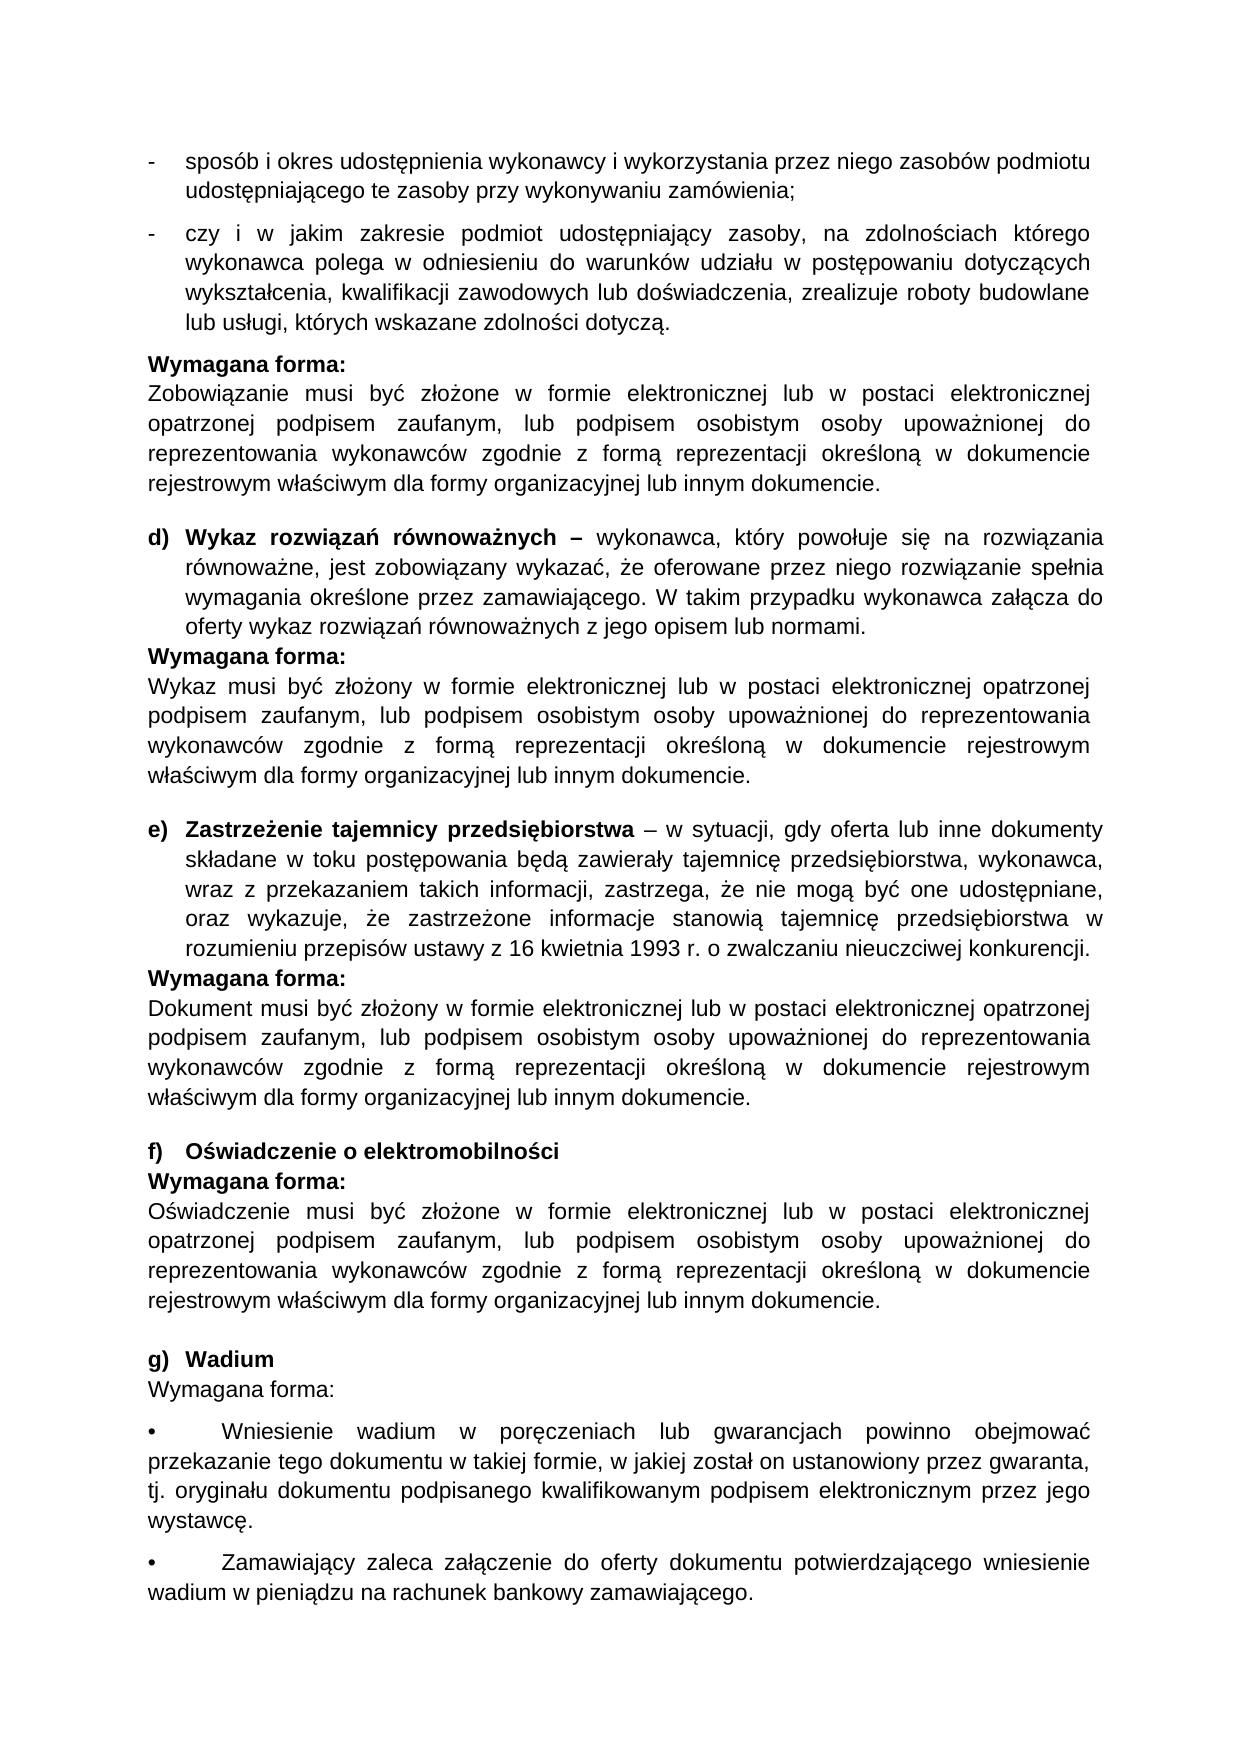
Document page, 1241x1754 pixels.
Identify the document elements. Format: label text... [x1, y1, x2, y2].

list czy i w jakim zakresie podmiot udostępniający zasoby, na zdolnościach którego wykonawca polega w odniesieniu do warunków udziału w postępowaniu dotyczących wykształcenia, kwalifikacji zawodowych lub doświadczenia, zrealizuje roboty budowlane lub usługi, których wskazane zdolności dotyczą. [148, 219, 1091, 335]
list Wadium [148, 1346, 1091, 1372]
text Wymagana forma: [148, 351, 1091, 377]
text Wykaz musi być złożony w formie elektronicznej lub w postaci elektronicznej opatrzonej podpisem zaufanym, lub podpisem osobistym osoby upoważnionej do reprezentowania wykonawców zgodnie z formą reprezentacji określoną w dokumencie rejestrowym właściwym dla formy organizacyjnej lub innym dokumencie. [148, 673, 1091, 788]
text • Wniesienie wadium w poręczeniach lub gwarancjach powinno obejmować przekazanie tego dokumentu w takiej formie, w jakiej został on ustanowiony przez gwaranta, tj. oryginału dokumentu podpisanego kwalifikowanym podpisem elektronicznym przez jego wystawcę. [148, 1418, 1091, 1533]
list sposób i okres udostępnienia wykonawcy i wykorzystania przez niego zasobów podmiotu udostępniającego te zasoby przy wykonywaniu zamówienia; [148, 148, 1091, 204]
text Wymagana forma: [148, 1376, 1091, 1402]
text Wymagana forma: [148, 643, 1091, 669]
text Wymagana forma: [148, 1168, 1091, 1194]
text Zobowiązanie musi być złożone w formie elektronicznej lub w postaci elektronicznej opatrzonej podpisem zaufanym, lub podpisem osobistym osoby upoważnionej do reprezentowania wykonawców zgodnie z formą reprezentacji określoną w dokumencie rejestrowym właściwym dla formy organizacyjnej lub innym dokumencie. [148, 380, 1091, 496]
text Wymagana forma: [148, 965, 1091, 991]
list Oświadczenie o elektromobilności [148, 1138, 1104, 1164]
list Wykaz rozwiązań równoważnych – wykonawca, który powołuje się na rozwiązania równoważne, jest zobowiązany wykazać, że oferowane przez niego rozwiązanie spełnia wymagania określone przez zamawiającego. W takim przypadku wykonawca załącza do oferty wykaz rozwiązań równoważnych z jego opisem lub normami. [148, 524, 1104, 639]
list Zastrzeżenie tajemnicy przedsiębiorstwa – w sytuacji, gdy oferta lub inne dokumenty składane w toku postępowania będą zawierały tajemnicę przedsiębiorstwa, wykonawca, wraz z przekazaniem takich informacji, zastrzega, że nie mogą być one udostępniane, oraz wykazuje, że zastrzeżone informacje stanowią tajemnicę przedsiębiorstwa w rozumieniu przepisów ustawy z 16 kwietnia 1993 r. o zwalczaniu nieuczciwej konkurencji. [148, 816, 1104, 961]
text Oświadczenie musi być złożone w formie elektronicznej lub w postaci elektronicznej opatrzonej podpisem zaufanym, lub podpisem osobistym osoby upoważnionej do reprezentowania wykonawców zgodnie z formą reprezentacji określoną w dokumencie rejestrowym właściwym dla formy organizacyjnej lub innym dokumencie. [148, 1198, 1091, 1313]
text Dokument musi być złożony w formie elektronicznej lub w postaci elektronicznej opatrzonej podpisem zaufanym, lub podpisem osobistym osoby upoważnionej do reprezentowania wykonawców zgodnie z formą reprezentacji określoną w dokumencie rejestrowym właściwym dla formy organizacyjnej lub innym dokumencie. [148, 994, 1091, 1110]
text • Zamawiający zaleca załączenie do oferty dokumentu potwierdzającego wniesienie wadium w pieniądzu na rachunek bankowy zamawiającego. [148, 1549, 1091, 1605]
